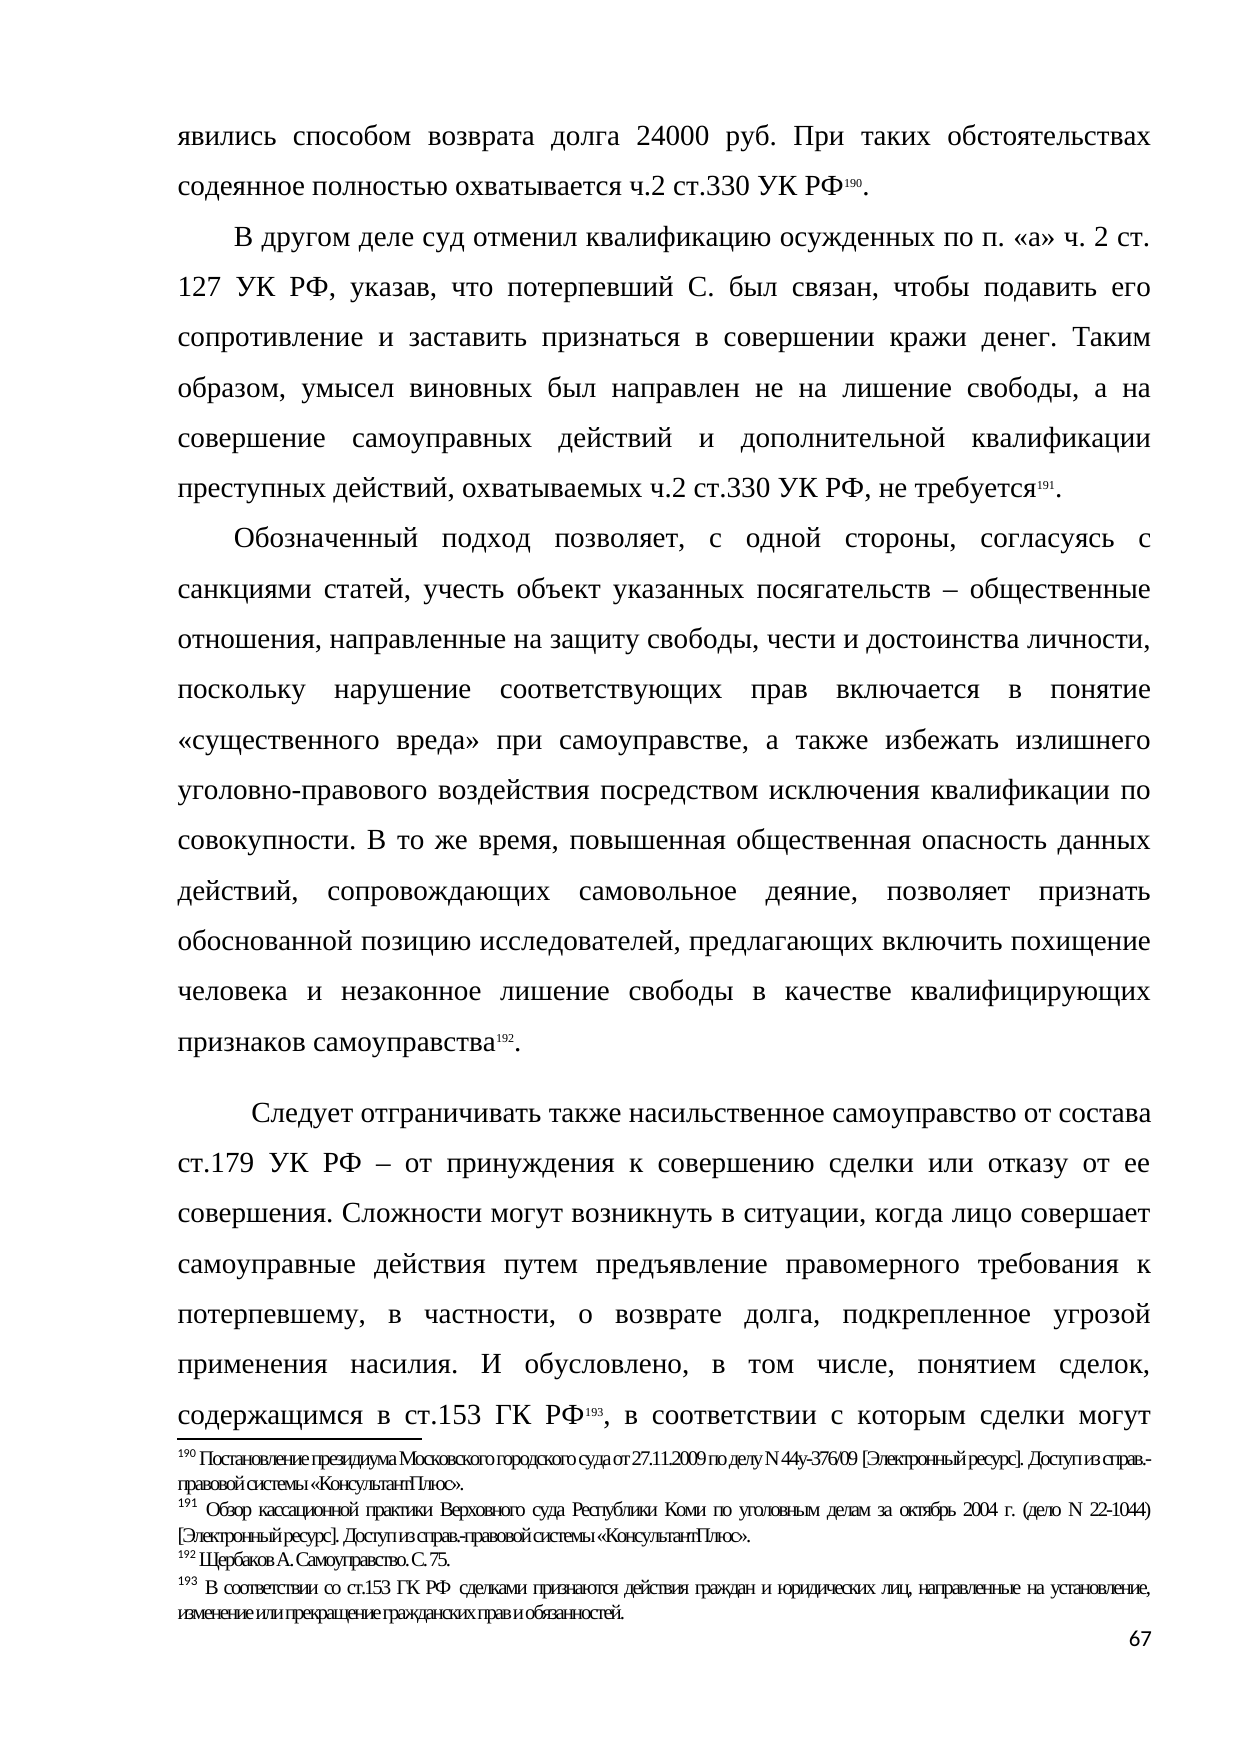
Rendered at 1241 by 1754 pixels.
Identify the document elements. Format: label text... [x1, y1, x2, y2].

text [177, 118, 1152, 202]
text Обозначенный подход позволяет, с одной стороны, согласуясь с санкциями статей, учесть объект указанных посягательств – общественные отношения, направленные на защиту свободы, чести и достоинства личности, поскольку нарушение соответствующих прав включается в понятие «существенного вреда» при самоуправстве, а также избежать излишнего уголовно-правового воздействия посредством исключения квалификации по совокупности. В то же время, повышенная общественная опасность данных действий, сопровождающих самовольное деяние, позволяет признать обоснованной позицию исследователей, предлагающих включить похищение человека и незаконное лишение свободы в качестве квалифицирующих признаков самоуправства. [177, 521, 1152, 1057]
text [177, 1095, 1152, 1430]
text В другом деле суд отменил квалификацию осужденных по п. «а» ч. 2 ст. 127 УК РФ, указав, что потерпевший С. был связан, чтобы подавить его сопротивление и заставить признаться в совершении кражи денег. Таким образом, умысел виновных был направлен не на лишение свободы, а на совершение самоуправных действий и дополнительной квалификации преступных действий, охватываемых ч.2 ст.330 УК РФ, не требуется. [177, 219, 1152, 504]
